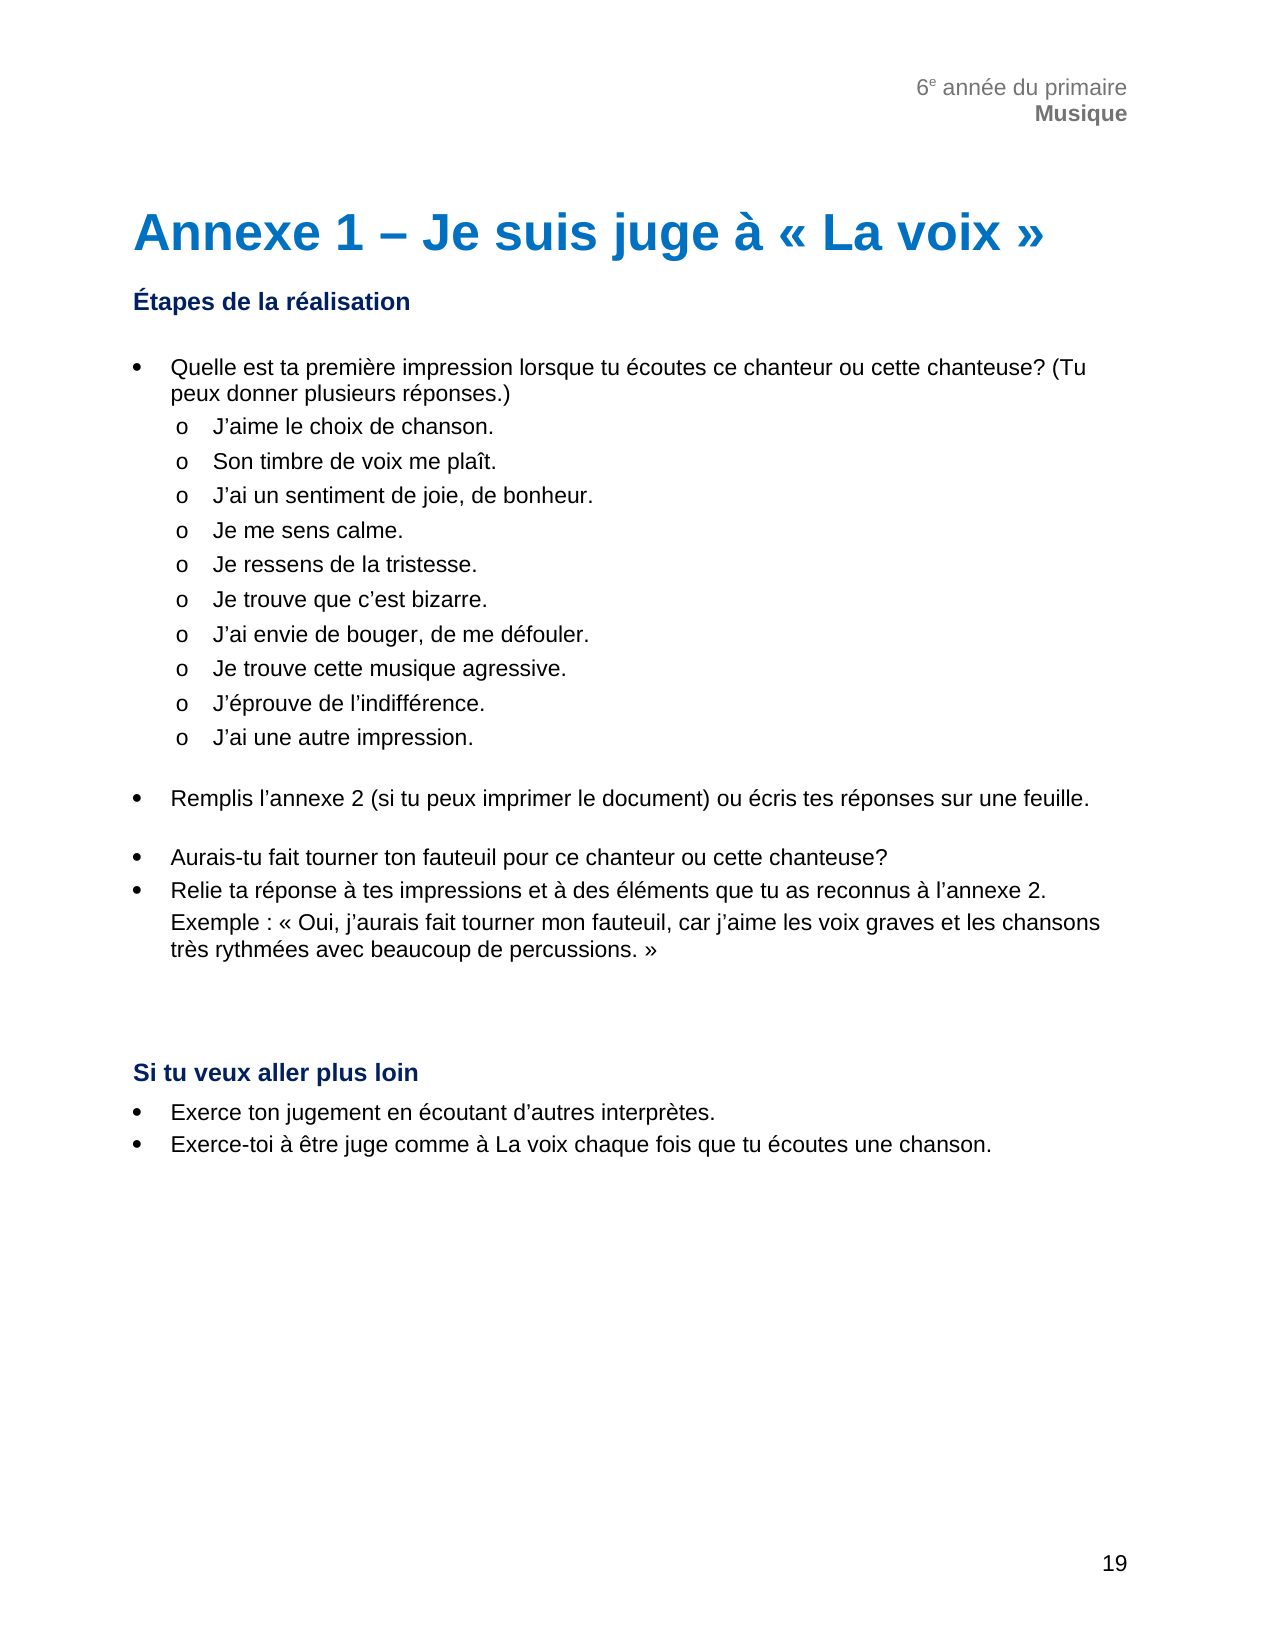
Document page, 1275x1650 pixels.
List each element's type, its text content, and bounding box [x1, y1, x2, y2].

list Exerce ton jugement en écoutant d’autres interprètes. [133, 1099, 1127, 1125]
text Exemple : « Oui, j’aurais fait tourner mon fauteuil, car j’aime les voix graves et les chansons très rythmées avec beaucoup de percussions. » [170, 909, 1127, 962]
text J’ai une autre impression. [175, 724, 1127, 753]
text Si tu veux aller plus loin [133, 1057, 1127, 1086]
list Quelle est ta première impression lorsque tu écoutes ce chanteur ou cette chanteuse? (Tu peux donner plusieurs réponses.) [133, 354, 1127, 407]
text J’éprouve de l’indifférence. [175, 690, 1127, 718]
text Étapes de la réalisation [133, 286, 1127, 315]
text J’aime le choix de chanson. [175, 413, 1127, 441]
text Je trouve que c’est bizarre. [175, 586, 1127, 614]
text J’ai envie de bouger, de me défouler. [175, 621, 1127, 649]
text Je me sens calme. [175, 517, 1127, 545]
text Je ressens de la tristesse. [175, 551, 1127, 580]
text J’ai un sentiment de joie, de bonheur. [175, 482, 1127, 511]
list Aurais-tu fait tourner ton fauteuil pour ce chanteur ou cette chanteuse? [133, 844, 1127, 871]
list Exerce-toi à être juge comme à La voix chaque fois que tu écoutes une chanson. [133, 1131, 1127, 1158]
text Annexe 1 – Je suis juge à « La voix » [133, 202, 1127, 261]
text Je trouve cette musique agressive. [175, 655, 1127, 683]
text Son timbre de voix me plaît. [175, 448, 1127, 476]
list Remplis l’annexe 2 (si tu peux imprimer le document) ou écris tes réponses sur une feuille. [133, 785, 1127, 812]
text Musique [133, 100, 1127, 127]
list Relie ta réponse à tes impressions et à des éléments que tu as reconnus à l’annexe 2. [133, 877, 1127, 903]
